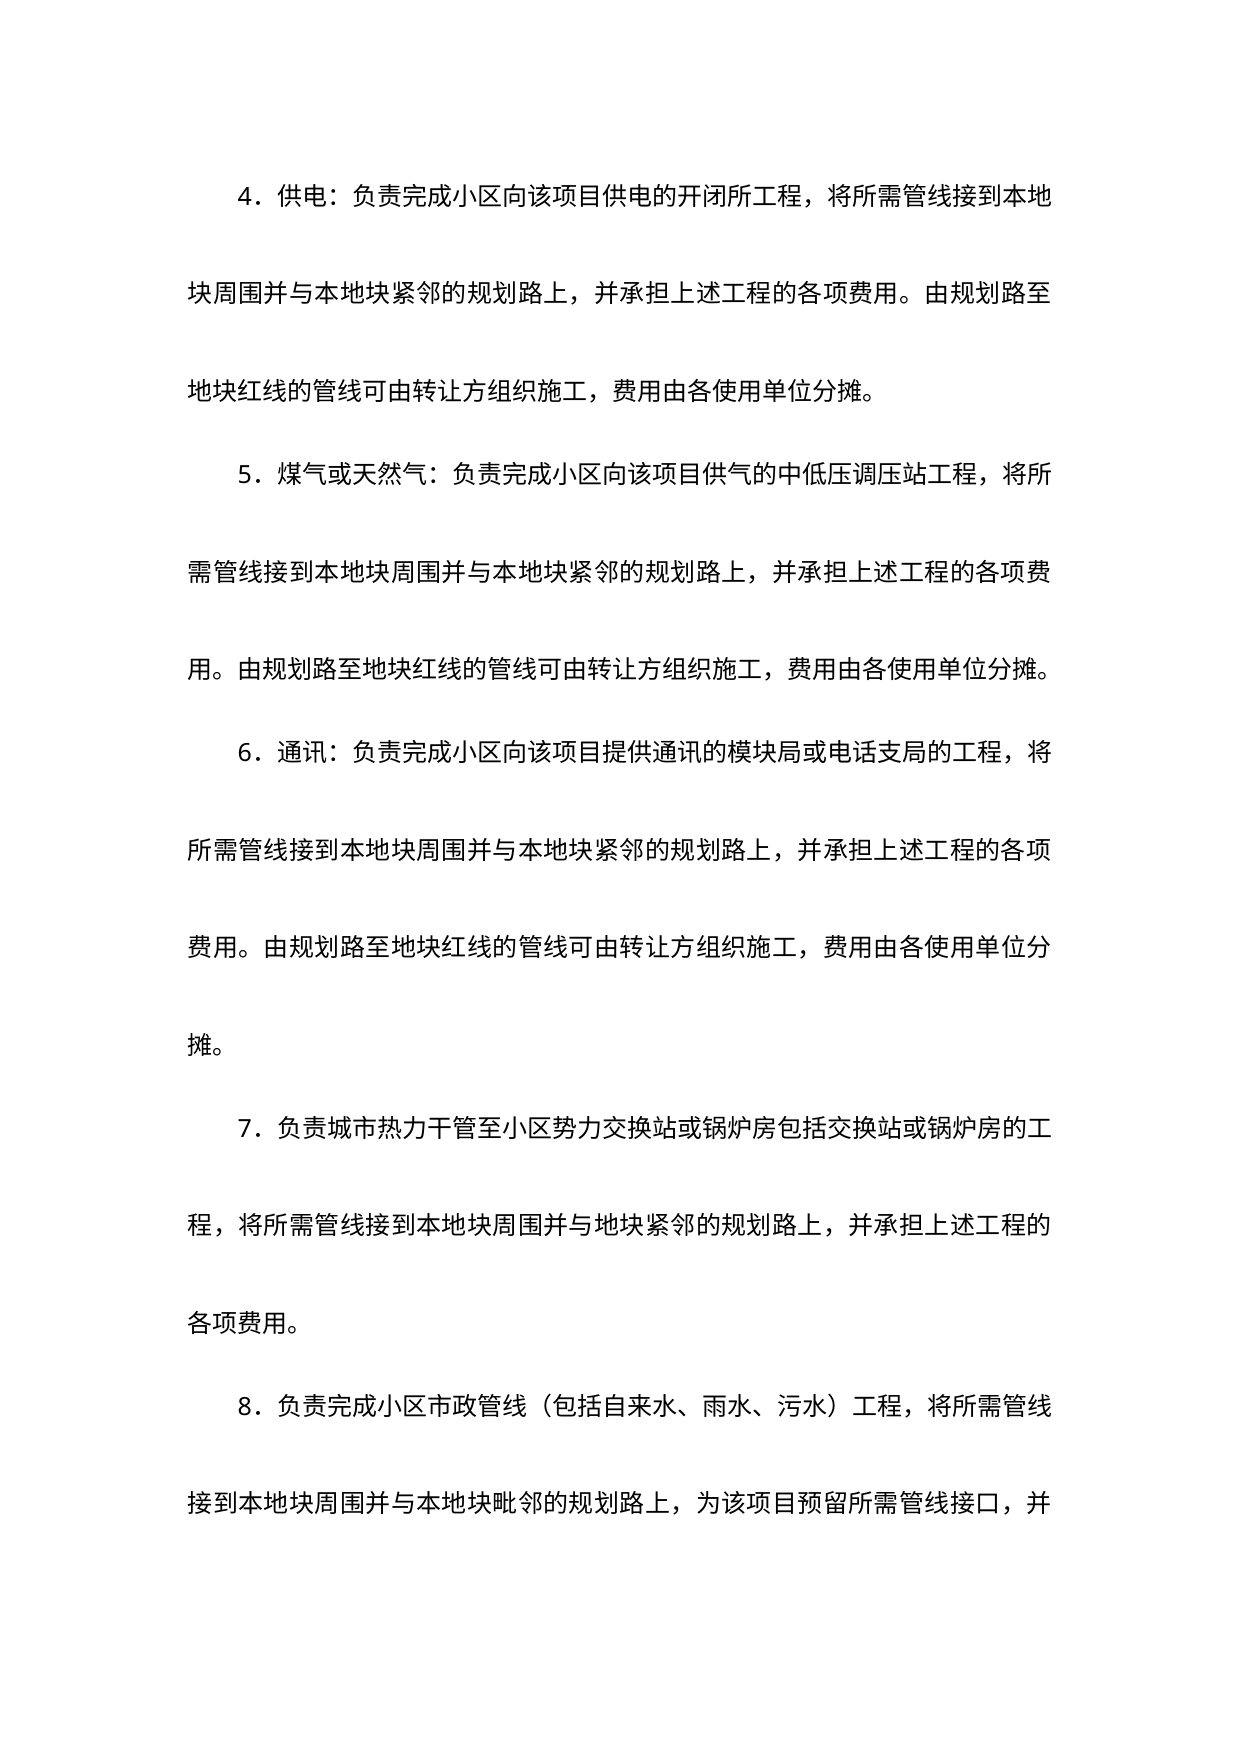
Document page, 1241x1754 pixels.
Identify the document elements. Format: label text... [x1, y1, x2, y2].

text 5．煤气或天然气：负责完成小区向该项目供气的中低压调压站工程，将所需管线接到本地块周围并与本地块紧邻的规划路上，并承担上述工程的各项费用。由规划路至地块红线的管线可由转让方组织施工，费用由各使用单位分摊。 [187, 440, 1053, 700]
text 7．负责城市热力干管至小区势力交换站或锅炉房包括交换站或锅炉房的工程，将所需管线接到本地块周围并与地块紧邻的规划路上，并承担上述工程的各项费用。 [187, 1094, 1053, 1354]
text 6．通讯：负责完成小区向该项目提供通讯的模块局或电话支局的工程，将所需管线接到本地块周围并与本地块紧邻的规划路上，并承担上述工程的各项费用。由规划路至地块红线的管线可由转让方组织施工，费用由各使用单位分摊。 [187, 718, 1053, 1076]
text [187, 1372, 1053, 1534]
text 4．供电：负责完成小区向该项目供电的开闭所工程，将所需管线接到本地块周围并与本地块紧邻的规划路上，并承担上述工程的各项费用。由规划路至地块红线的管线可由转让方组织施工，费用由各使用单位分摊。 [187, 162, 1053, 422]
